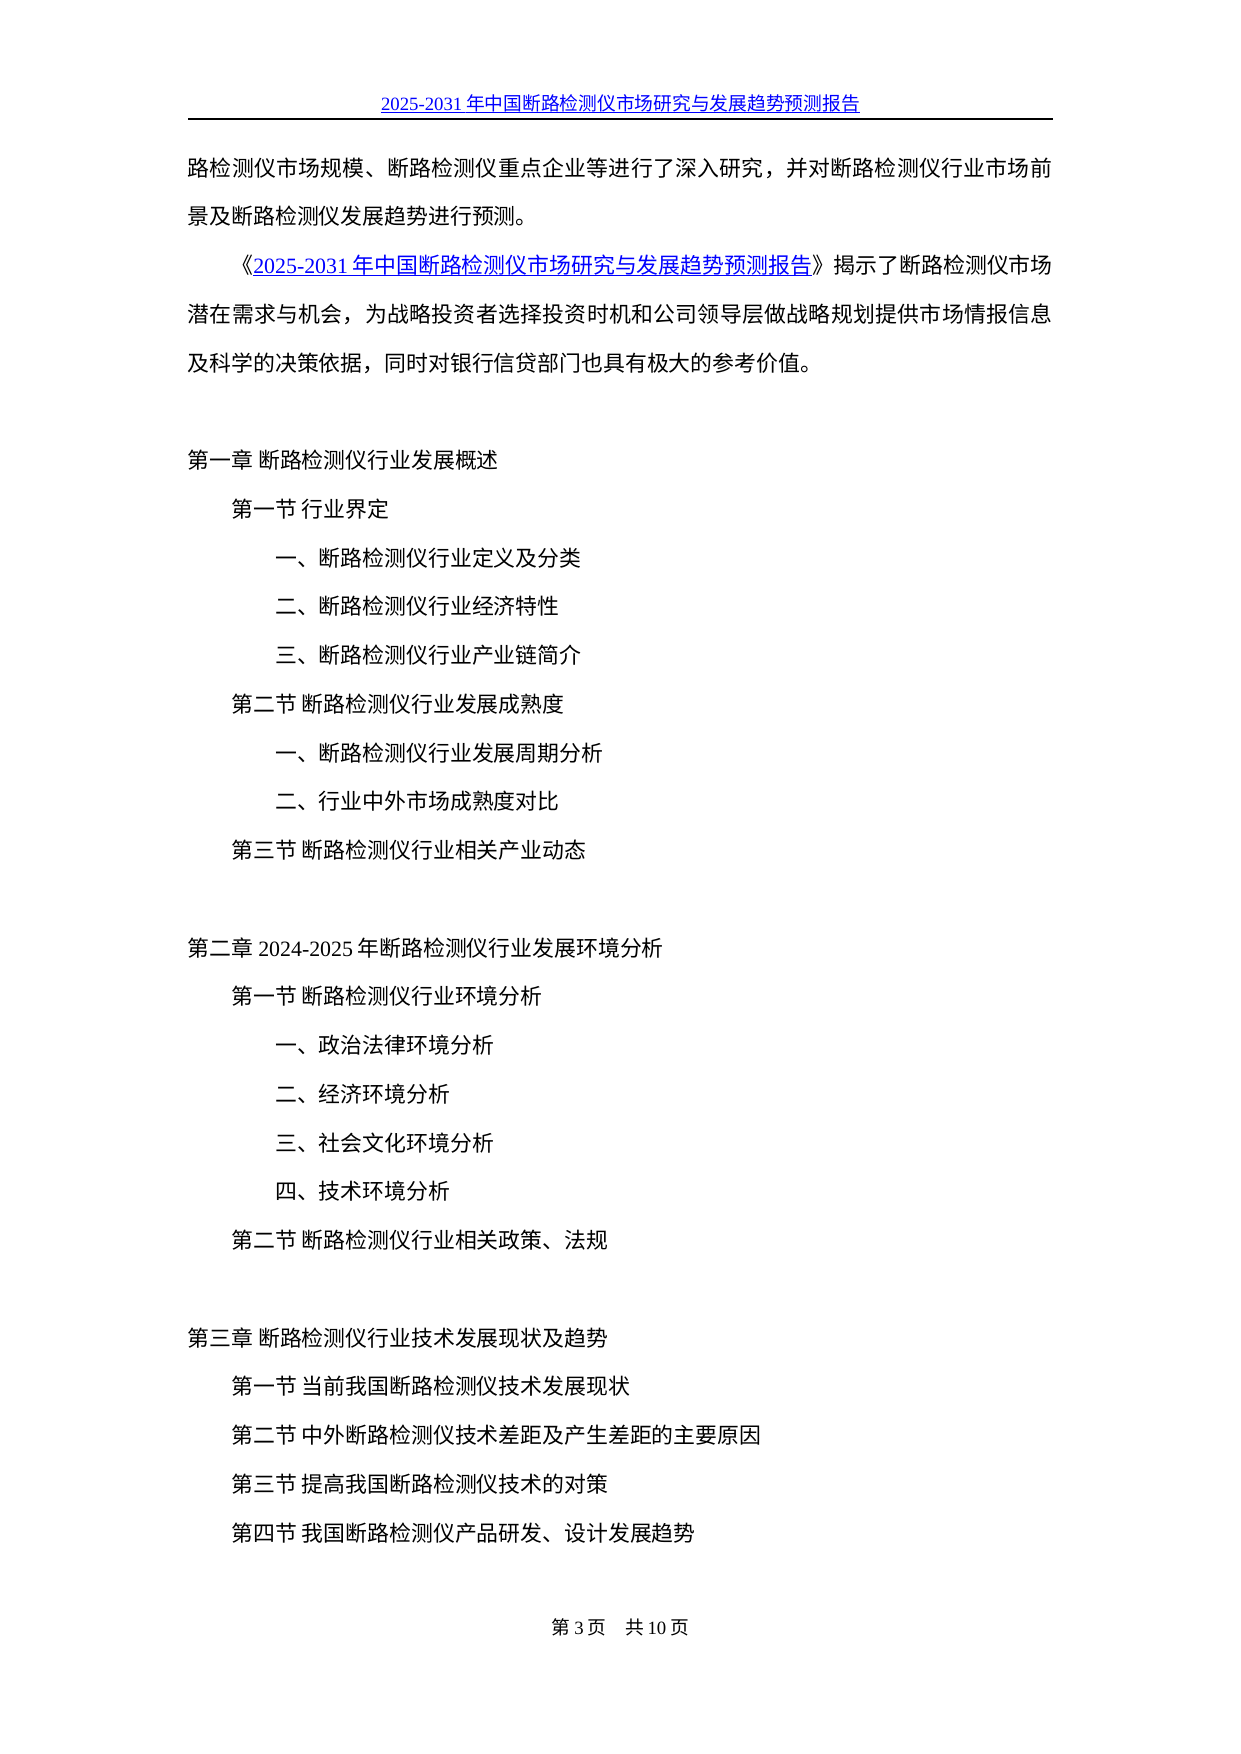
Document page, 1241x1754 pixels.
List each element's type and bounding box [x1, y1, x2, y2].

text [187, 150, 1053, 1548]
